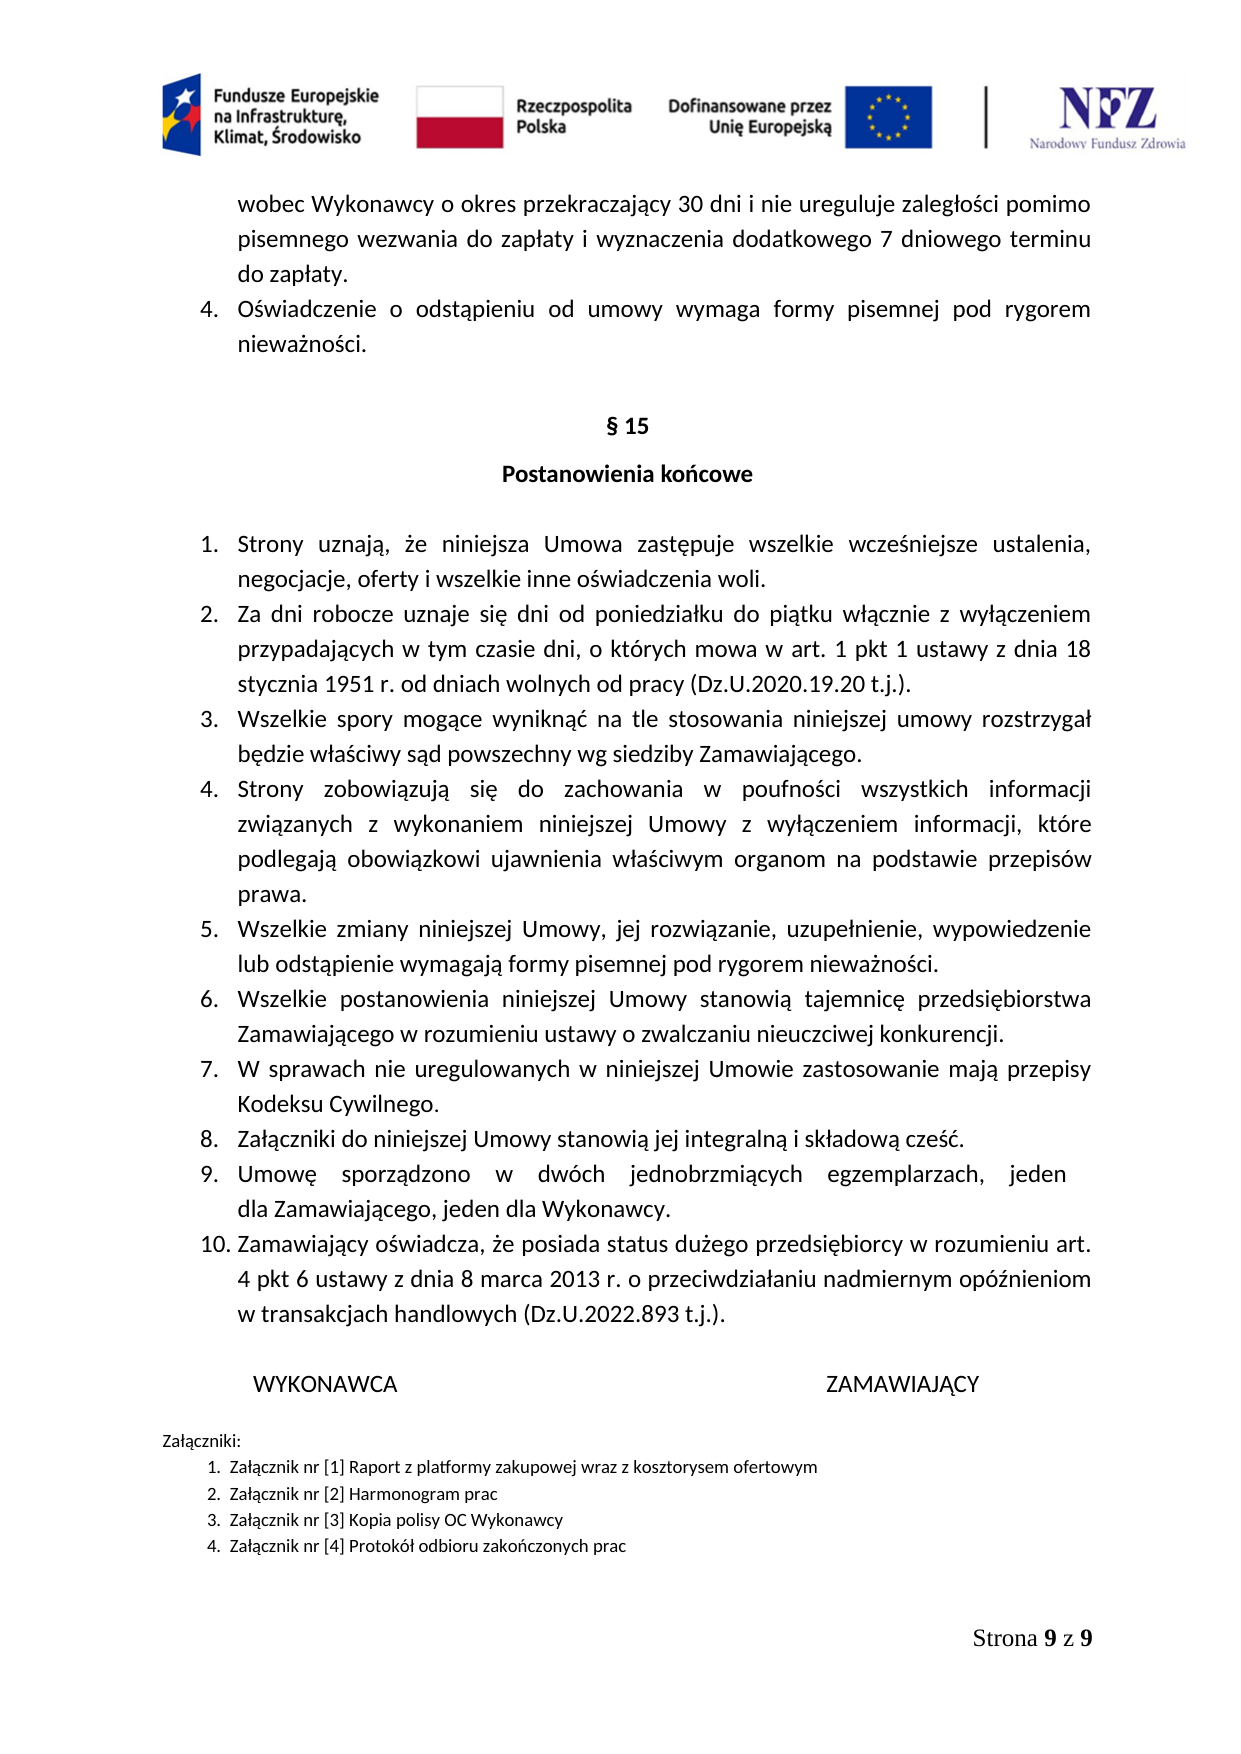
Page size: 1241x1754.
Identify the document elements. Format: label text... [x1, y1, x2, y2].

picture [162, 73, 1187, 157]
list Strony zobowiązują się do zachowania w poufności wszystkich informacji związanych z wykonaniem niniejszej Umowy z wyłączeniem informacji, które podlegają obowiązkowi ujawnienia właściwym organom na podstawie przepisów prawa. [200, 773, 1093, 908]
list Załącznik nr [1] Raport z platformy zakupowej wraz z kosztorysem ofertowym [207, 1455, 1093, 1478]
list Wszelkie spory mogące wyniknąć na tle stosowania niniejszej umowy rozstrzygał będzie właściwy sąd powszechny wg siedziby Zamawiającego. [200, 703, 1093, 768]
list Załącznik nr [2] Harmonogram prac [207, 1482, 1093, 1505]
list Zamawiający oświadcza, że posiada status dużego przedsiębiorcy w rozumieniu art. 4 pkt 6 ustawy z dnia 8 marca 2013 r. o przeciwdziałaniu nadmiernym opóźnieniom w transakcjach handlowych (Dz.U.2022.893 t.j.). [200, 1228, 1093, 1328]
list W sprawach nie uregulowanych w niniejszej Umowie zastosowanie mają przepisy Kodeksu Cywilnego. [200, 1053, 1093, 1118]
list Załączniki do niniejszej Umowy stanowią jej integralną i składową cześć. [200, 1123, 1093, 1153]
list Umowę sporządzono w dwóch jednobrzmiących egzemplarzach, jeden dla Zamawiającego, jeden dla Wykonawcy. [200, 1158, 1093, 1223]
text WYKONAWCA ZAMAWIAJĄCY [162, 1368, 1093, 1398]
list Załącznik nr [4] Protokół odbioru zakończonych prac [207, 1534, 1093, 1557]
text Załączniki: [162, 1429, 1093, 1452]
list Załącznik nr [3] Kopia polisy OC Wykonawcy [207, 1508, 1093, 1531]
list Wszelkie zmiany niniejszej Umowy, jej rozwiązanie, uzupełnienie, wypowiedzenie lub odstąpienie wymagają formy pisemnej pod rygorem nieważności. [200, 913, 1093, 978]
list Wszelkie postanowienia niniejszej Umowy stanowią tajemnicę przedsiębiorstwa Zamawiającego w rozumieniu ustawy o zwalczaniu nieuczciwej konkurencji. [200, 983, 1093, 1048]
list Za dni robocze uznaje się dni od poniedziałku do piątku włącznie z wyłączeniem przypadających w tym czasie dni, o których mowa w art. 1 pkt 1 ustawy z dnia 18 stycznia 1951 r. od dniach wolnych od pracy (Dz.U.2020.19.20 t.j.). [200, 598, 1093, 698]
list Strony uznają, że niniejsza Umowa zastępuje wszelkie wcześniejsze ustalenia, negocjacje, oferty i wszelkie inne oświadczenia woli. [200, 528, 1093, 593]
subtitle § 15 [162, 410, 1093, 441]
list Oświadczenie o odstąpieniu od umowy wymaga formy pisemnej pod rygorem nieważności. [200, 293, 1093, 358]
subtitle Postanowienia końcowe [162, 458, 1093, 488]
